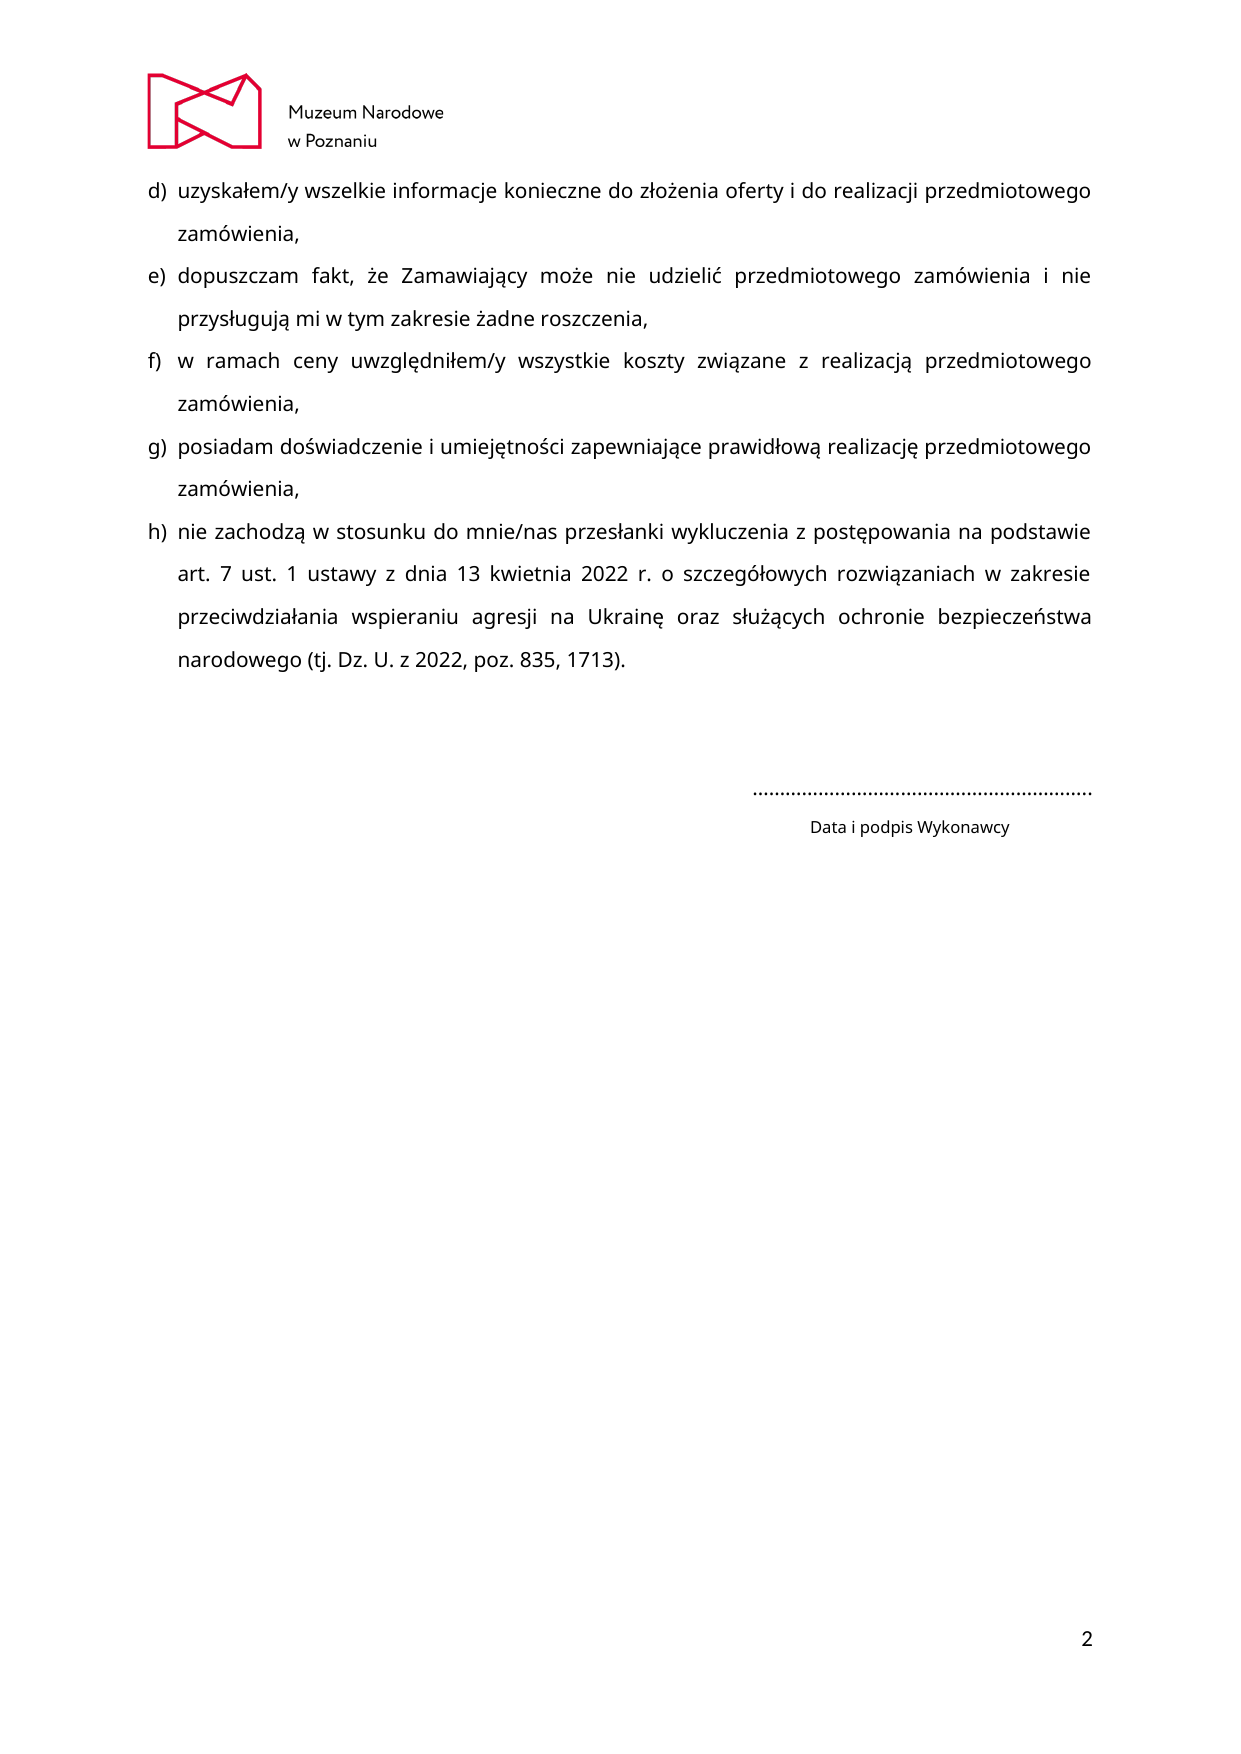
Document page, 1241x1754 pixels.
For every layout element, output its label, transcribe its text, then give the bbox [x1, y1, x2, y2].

list posiadam doświadczenie i umiejętności zapewniające prawidłową realizację przedmiotowego zamówienia, [148, 432, 1093, 503]
list …………………………………………………….. [177, 773, 1093, 801]
list uzyskałem/y wszelkie informacje konieczne do złożenia oferty i do realizacji przedmiotowego zamówienia, [148, 176, 1093, 247]
picture [147, 73, 444, 149]
list dopuszczam fakt, że Zamawiający może nie udzielić przedmiotowego zamówienia i nie przysługują mi w tym zakresie żadne roszczenia, [148, 261, 1093, 332]
list Data i podpis Wykonawcy [177, 815, 1093, 838]
list nie zachodzą w stosunku do mnie/nas przesłanki wykluczenia z postępowania na podstawie art. 7 ust. 1 ustawy z dnia 13 kwietnia 2022 r. o szczegółowych rozwiązaniach w zakresie przeciwdziałania wspieraniu agresji na Ukrainę oraz służących ochronie bezpieczeństwa narodowego (tj. Dz. U. z 2022, poz. 835, 1713). [148, 517, 1093, 673]
list w ramach ceny uwzględniłem/y wszystkie koszty związane z realizacją przedmiotowego zamówienia, [148, 347, 1093, 418]
